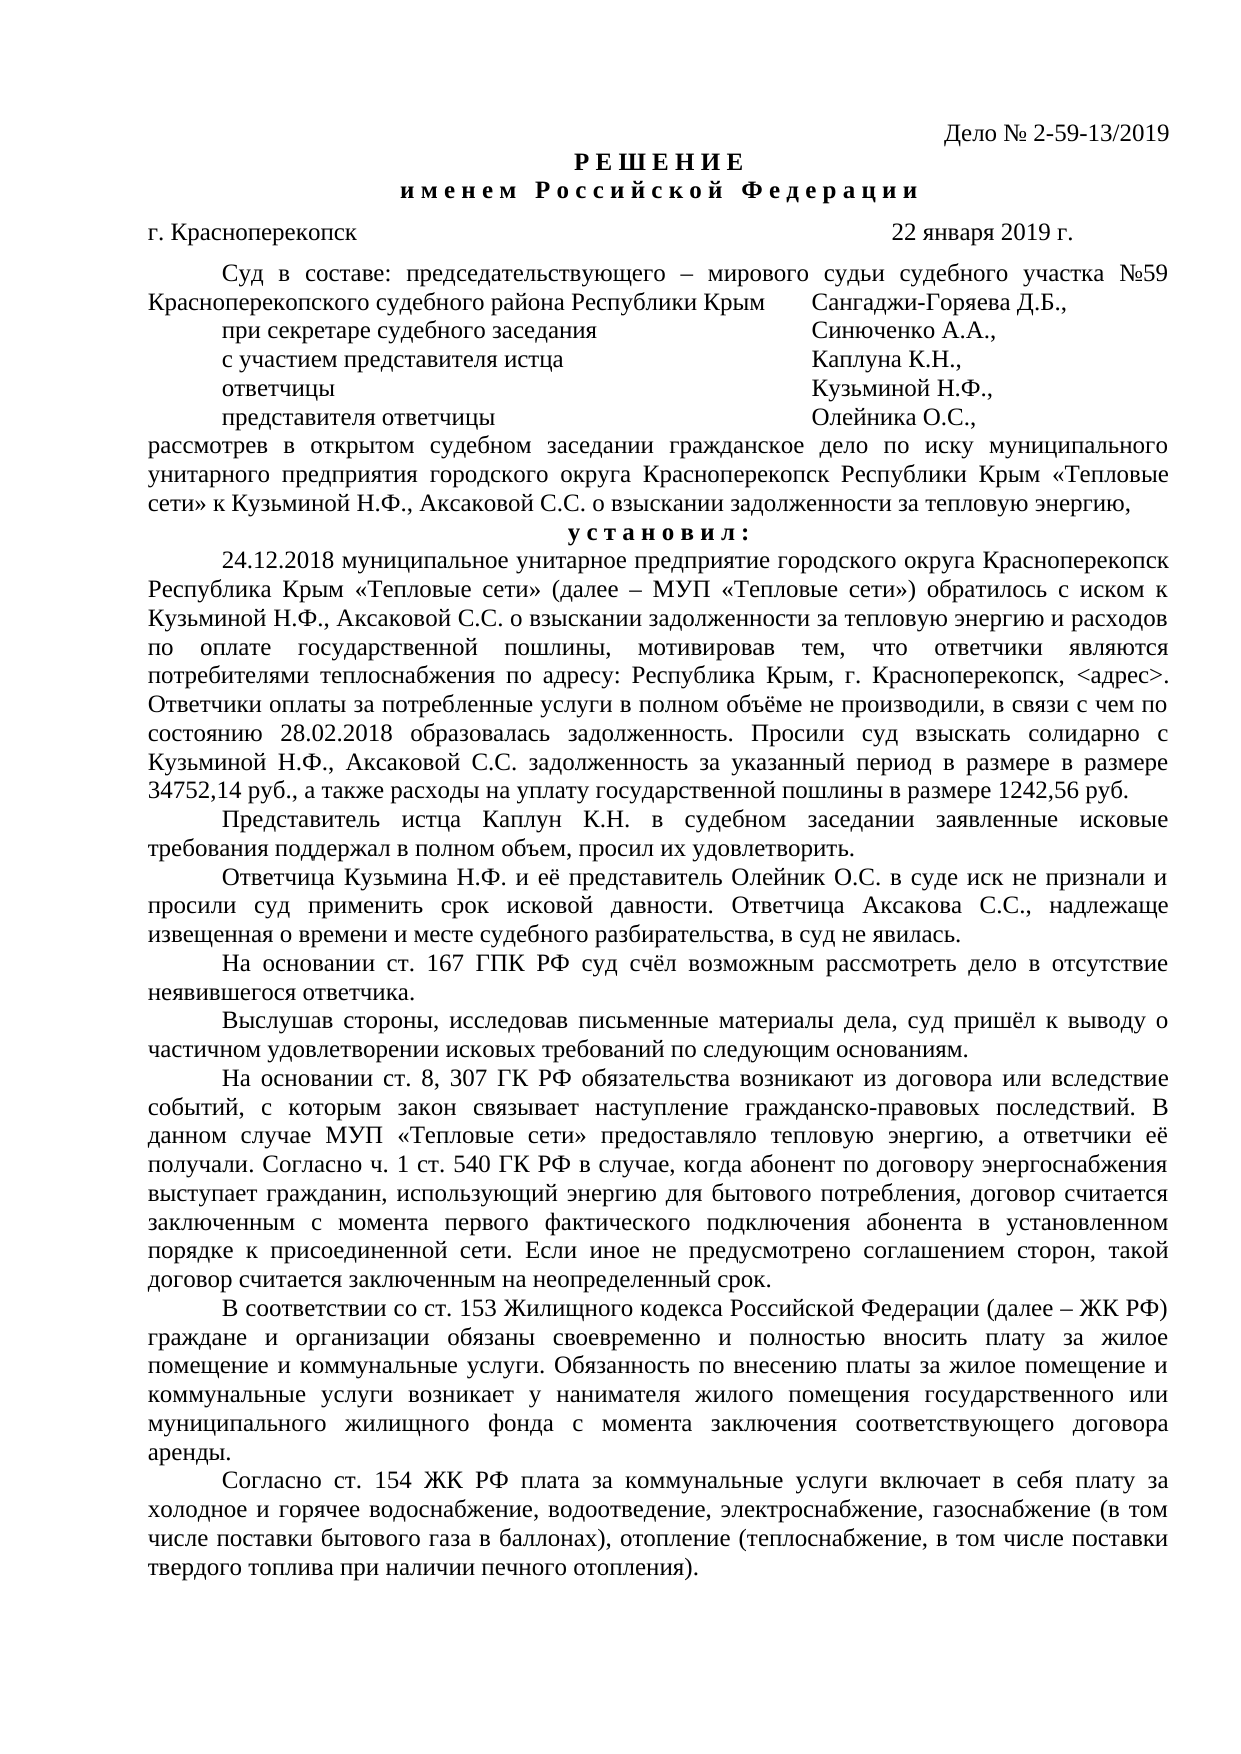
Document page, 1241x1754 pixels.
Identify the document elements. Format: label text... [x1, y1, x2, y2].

text у с т а н о в и л : [148, 517, 1169, 546]
text На основании ст. 8, 307 ГК РФ обязательства возникают из договора или вследствие событий, с которым закон связывает наступление гражданско-правовых последствий. В данном случае МУП «Тепловые сети» предоставляло тепловую энергию, а ответчики её получали. Согласно ч. 1 ст. 540 ГК РФ в случае, когда абонент по договору энергоснабжения выступает гражданин, использующий энергию для бытового потребления, договор считается заключенным с момента первого фактического подключения абонента в установленном порядке к присоединенной сети. Если иное не предусмотрено соглашением сторон, такой договор считается заключенным на неопределенный срок. [148, 1063, 1169, 1293]
text На основании ст. 167 ГПК РФ суд счёл возможным рассмотреть дело в отсутствие неявившегося ответчика. [148, 948, 1169, 1006]
text представителя ответчицы Олейника О.С., [148, 402, 1169, 431]
text Суд в составе: председательствующего – мирового судьи судебного участка №59 Красноперекопского судебного района Республики Крым Сангаджи-Горяева Д.Б., [148, 258, 1169, 316]
text с участием представителя истца Каплуна К.Н., [148, 344, 1169, 373]
text Выслушав стороны, исследовав письменные материалы дела, суд пришёл к выводу о частичном удовлетворении исковых требований по следующим основаниям. [148, 1006, 1169, 1063]
text Согласно ст. 154 ЖК РФ плата за коммунальные услуги включает в себя плату за холодное и горячее водоснабжение, водоотведение, электроснабжение, газоснабжение (в том числе поставки бытового газа в баллонах), отопление (теплоснабжение, в том числе поставки твердого топлива при наличии печного отопления). [148, 1466, 1169, 1581]
text 24.12.2018 муниципальное унитарное предприятие городского округа Красноперекопск Республика Крым «Тепловые сети» (далее – МУП «Тепловые сети») обратилось с иском к Кузьминой Н.Ф., Аксаковой С.С. о взыскании задолженности за тепловую энергию и расходов по оплате государственной пошлины, мотивировав тем, что ответчики являются потребителями теплоснабжения по адресу: Республика Крым, г. Красноперекопск, <адрес>. Ответчики оплаты за потребленные услуги в полном объёме не производили, в связи с чем по состоянию 28.02.2018 образовалась задолженность. Просили суд взыскать солидарно с Кузьминой Н.Ф., Аксаковой С.С. задолженность за указанный период в размере в размере 34752,14 руб., а также расходы на уплату государственной пошлины в размере 1242,56 руб. [148, 546, 1169, 804]
text Р Е Ш Е Н И Е [148, 147, 1169, 176]
text В соответствии со ст. 153 Жилищного кодекса Российской Федерации (далее – ЖК РФ) граждане и организации обязаны своевременно и полностью вносить плату за жилое помещение и коммунальные услуги. Обязанность по внесению платы за жилое помещение и коммунальные услуги возникает у нанимателя жилого помещения государственного или муниципального жилищного фонда с момента заключения соответствующего договора аренды. [148, 1293, 1169, 1466]
text Представитель истца Каплун К.Н. в судебном заседании заявленные исковые требования поддержал в полном объем, просил их удовлетворить. [148, 804, 1169, 862]
text при секретаре судебного заседания Синюченко А.А., [148, 316, 1169, 344]
text и м е н е м Р о с с и й с к о й Ф е д е р а ц и и [148, 176, 1169, 204]
text Ответчица Кузьмина Н.Ф. и её представитель Олейник О.С. в суде иск не признали и просили суд применить срок исковой давности. Ответчица Аксакова С.С., надлежаще извещенная о времени и месте судебного разбирательства, в суд не явилась. [148, 862, 1169, 948]
text Дело № 2-59-13/2019 [148, 118, 1169, 147]
text ответчицы Кузьминой Н.Ф., [148, 373, 1169, 402]
text рассмотрев в открытом судебном заседании гражданское дело по иску муниципального унитарного предприятия городского округа Красноперекопск Республики Крым «Тепловые сети» к Кузьминой Н.Ф., Аксаковой С.С. о взыскании задолженности за тепловую энергию, [148, 431, 1169, 517]
text г. Красноперекопск 22 января 2019 г. [148, 217, 1169, 246]
